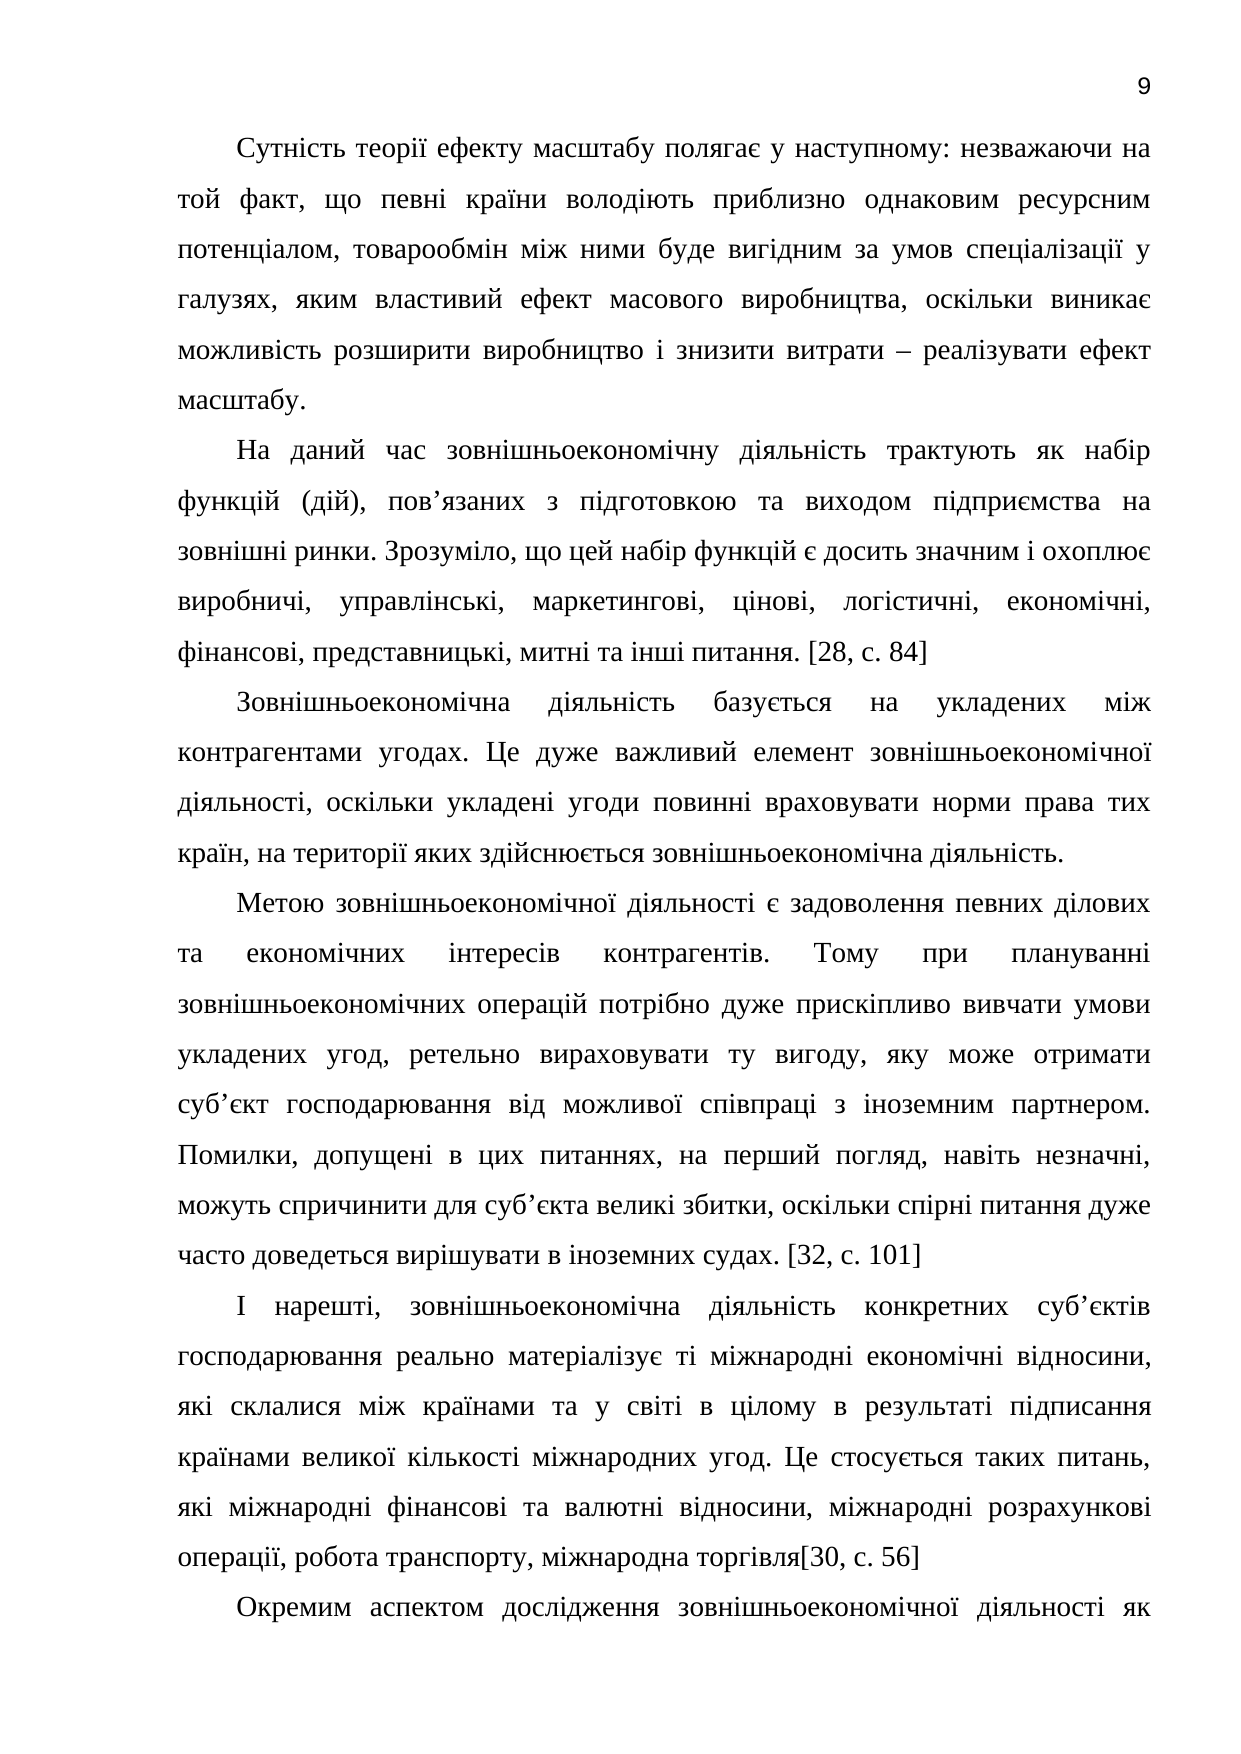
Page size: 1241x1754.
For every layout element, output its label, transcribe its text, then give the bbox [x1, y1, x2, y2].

text На даний час зовнішньоекономічну діяльність трактують як набір функцій (дій), пов’язаних з підготовкою та виходом підприємства на зовнішні ринки. Зрозуміло, що цей набір функцій є досить значним і охоплює виробничі, управлінські, маркетингові, цінові, логістичні, економічні, фінансові, представницькі, митні та інші питання. [28, с. 84] [177, 432, 1152, 667]
text Зовнішньоекономічна діяльність базується на укладених між контрагентами угодах. Це дуже важливий елемент зовнішньоекономічної діяльності, оскільки укладені угоди повинні враховувати норми права тих країн, на території яких здійснюється зовнішньоекономічна діяльність. [177, 684, 1152, 868]
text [177, 1589, 1152, 1623]
text Сутність теорії ефекту масштабу полягає у наступному: незважаючи на той факт, що певні країни володіють приблизно однаковим ресурсним потенціалом, товарообмін між ними буде вигідним за умов спеціалізації у галузях, яким властивий ефект масового виробництва, оскільки виникає можливість розширити виробництво і знизити витрати – реалізувати ефект масштабу. [177, 131, 1152, 416]
text Метою зовнішньоекономічної діяльності є задоволення певних ділових та економічних інтересів контрагентів. Тому при плануванні зовнішньоекономічних операцій потрібно дуже прискіпливо вивчати умови укладених угод, ретельно вираховувати ту вигоду, яку може отримати суб’єкт господарювання від можливої співпраці з іноземним партнером. Помилки, допущені в цих питаннях, на перший погляд, навіть незначні, можуть спричинити для суб’єкта великі збитки, оскільки спірні питання дуже часто доведеться вирішувати в іноземних судах. [32, с. 101] [177, 885, 1152, 1271]
text І нарешті, зовнішньоекономічна діяльність конкретних суб’єктів господарювання реально матеріалізує ті міжнародні економічні відносини, які склалися між країнами та у світі в цілому в результаті підписання країнами великої кількості міжнародних угод. Це стосується таких питань, які міжнародні фінансові та валютні відносини, міжнародні розрахункові операції, робота транспорту, міжнародна торгівля[30, с. 56] [177, 1288, 1152, 1573]
